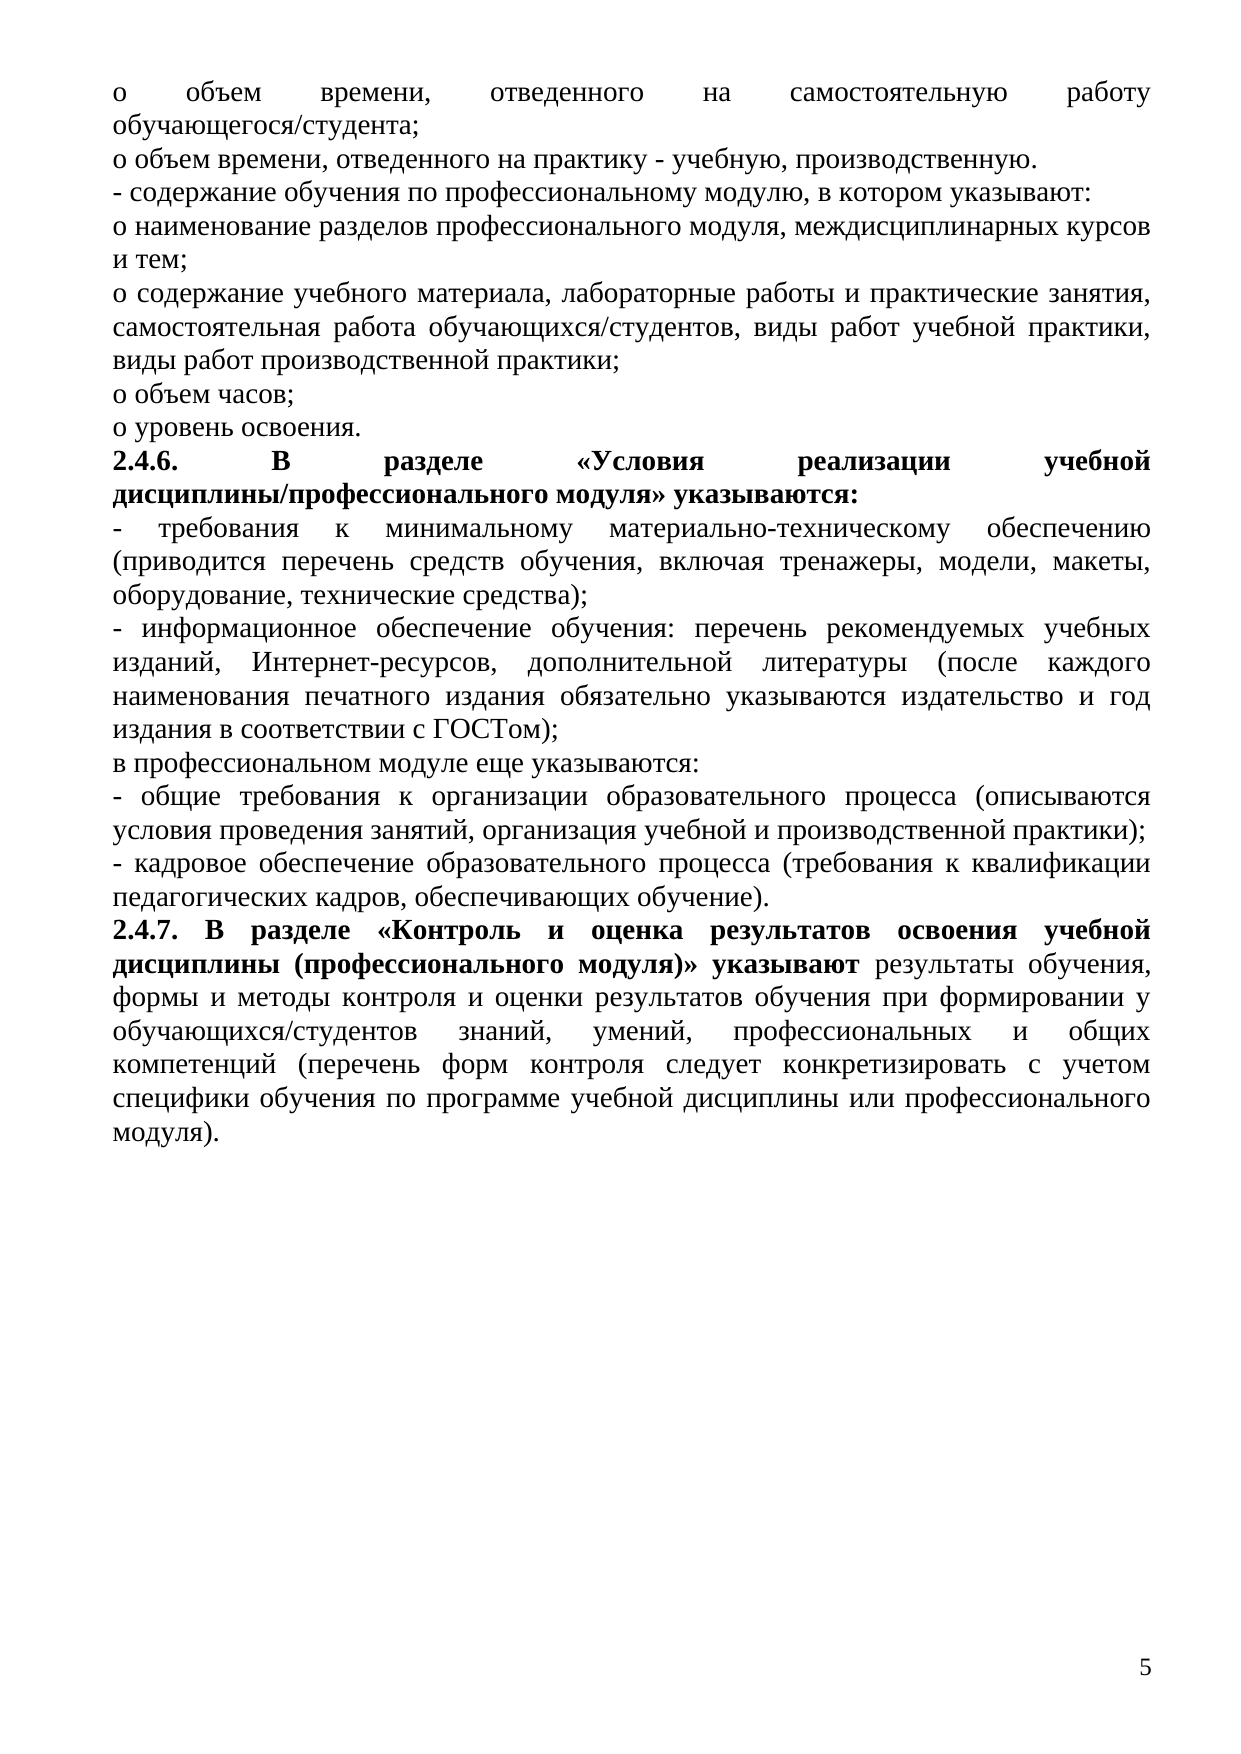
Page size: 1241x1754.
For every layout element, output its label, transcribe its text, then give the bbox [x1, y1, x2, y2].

text - содержание обучения по профессиональному модулю, в котором указывают: [112, 174, 1152, 208]
text o объем времени, отведенного на самостоятельную работу обучающегося/студента; [112, 74, 1152, 141]
text o объем часов; [112, 376, 1152, 409]
text - требования к минимальному материально-техническому обеспечению (приводится перечень средств обучения, включая тренажеры, модели, макеты, оборудование, технические средства); [112, 510, 1152, 611]
text 2.4.7. В разделе «Контроль и оценка результатов освоения учебной дисциплины (профессионального модуля)» указывают результаты обучения, формы и методы контроля и оценки результатов обучения при формировании у обучающихся/студентов знаний, умений, профессиональных и общих компетенций (перечень форм контроля следует конкретизировать с учетом специфики обучения по программе учебной дисциплины или профессионального модуля). [112, 912, 1152, 1147]
text - информационное обеспечение обучения: перечень рекомендуемых учебных изданий, Интернет-ресурсов, дополнительной литературы (после каждого наименования печатного издания обязательно указываются издательство и год издания в соответствии с ГОСТом); [112, 611, 1152, 745]
text 2.4.6. В разделе «Условия реализации учебной дисциплины/профессионального модуля» указываются: [112, 443, 1152, 510]
text o наименование разделов профессионального модуля, междисциплинарных курсов и тем; [112, 208, 1152, 275]
text o уровень освоения. [112, 409, 1152, 443]
text o содержание учебного материала, лабораторные работы и практические занятия, самостоятельная работа обучающихся/студентов, виды работ учебной практики, виды работ производственной практики; [112, 275, 1152, 376]
text - общие требования к организации образовательного процесса (описываются условия проведения занятий, организация учебной и производственной практики); [112, 778, 1152, 845]
text o объем времени, отведенного на практику - учебную, производственную. [112, 141, 1152, 174]
text - кадровое обеспечение образовательного процесса (требования к квалификации педагогических кадров, обеспечивающих обучение). [112, 845, 1152, 912]
text в профессиональном модуле еще указываются: [112, 745, 1152, 778]
